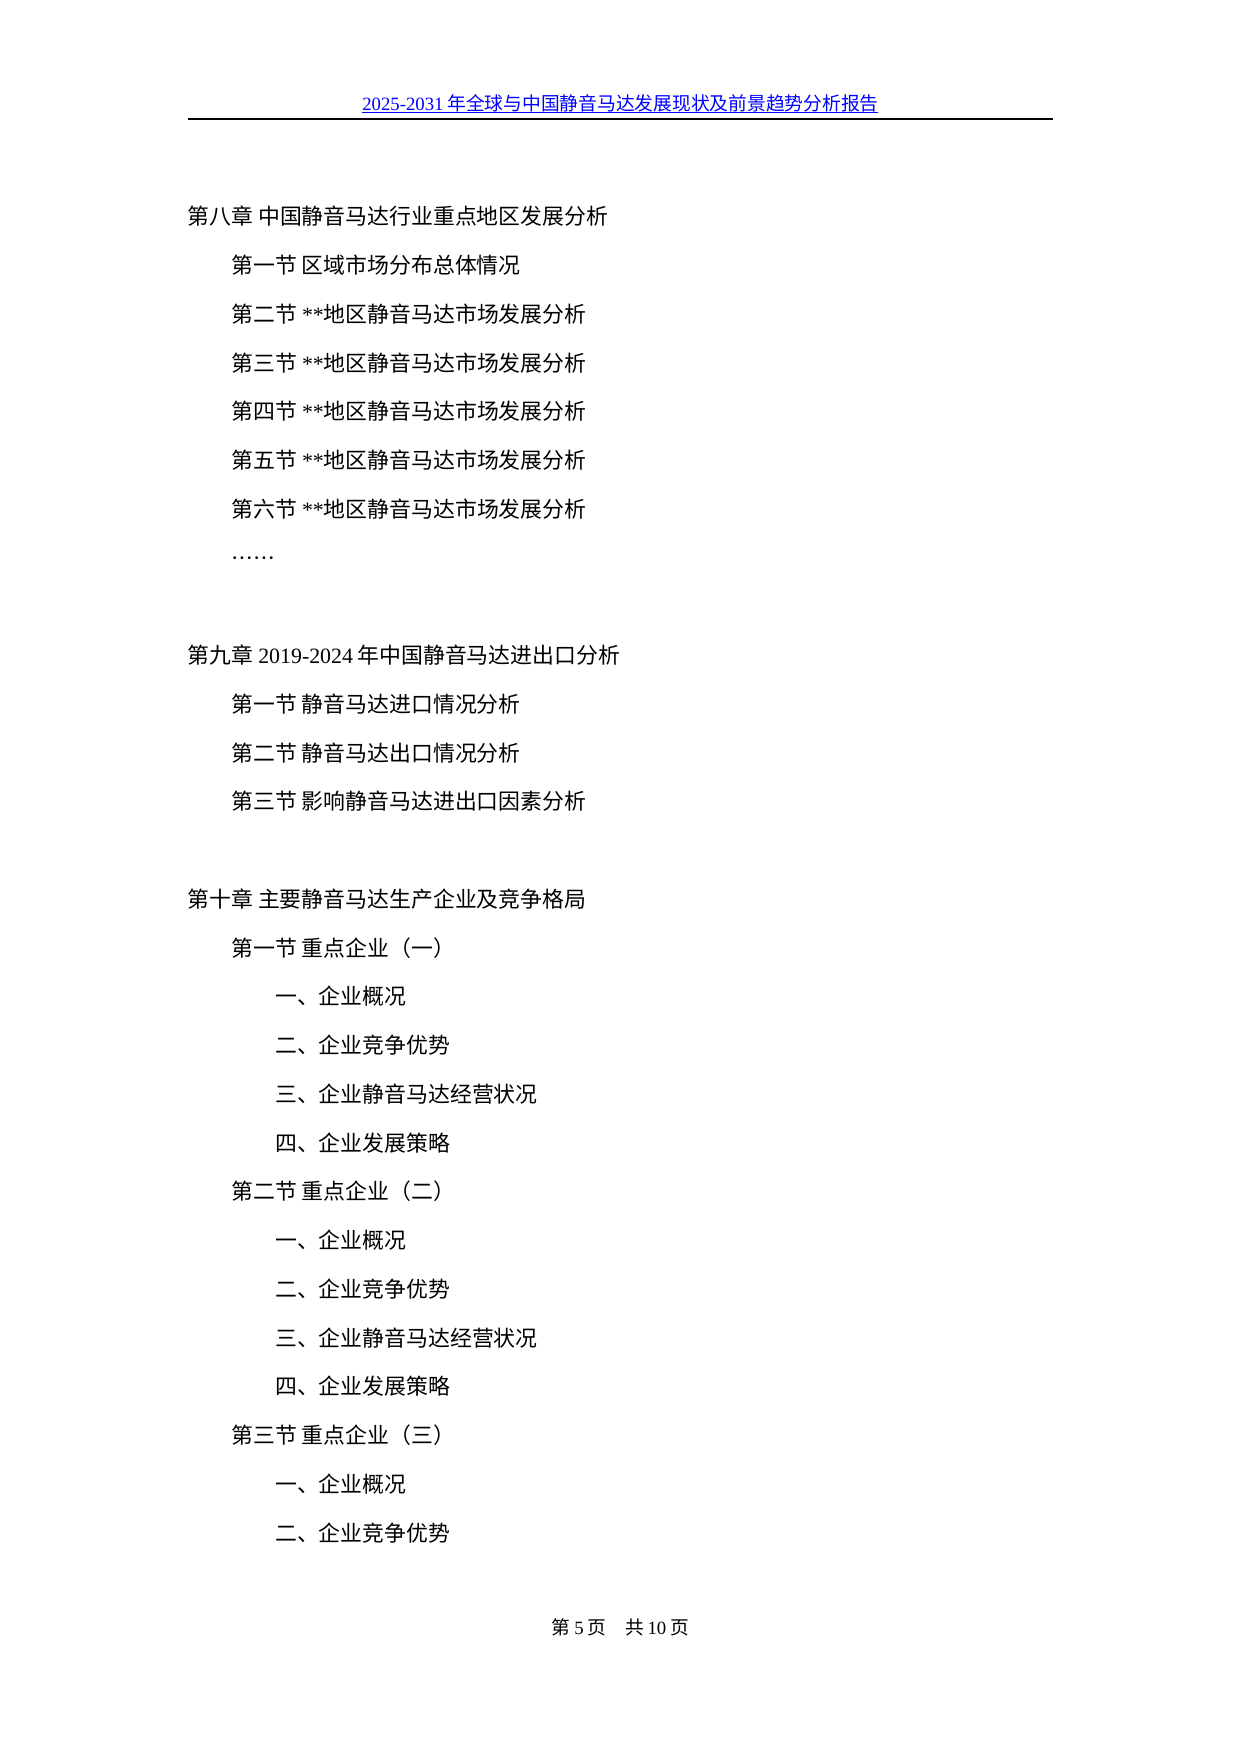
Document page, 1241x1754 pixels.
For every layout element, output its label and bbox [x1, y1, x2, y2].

text [187, 150, 1053, 1548]
